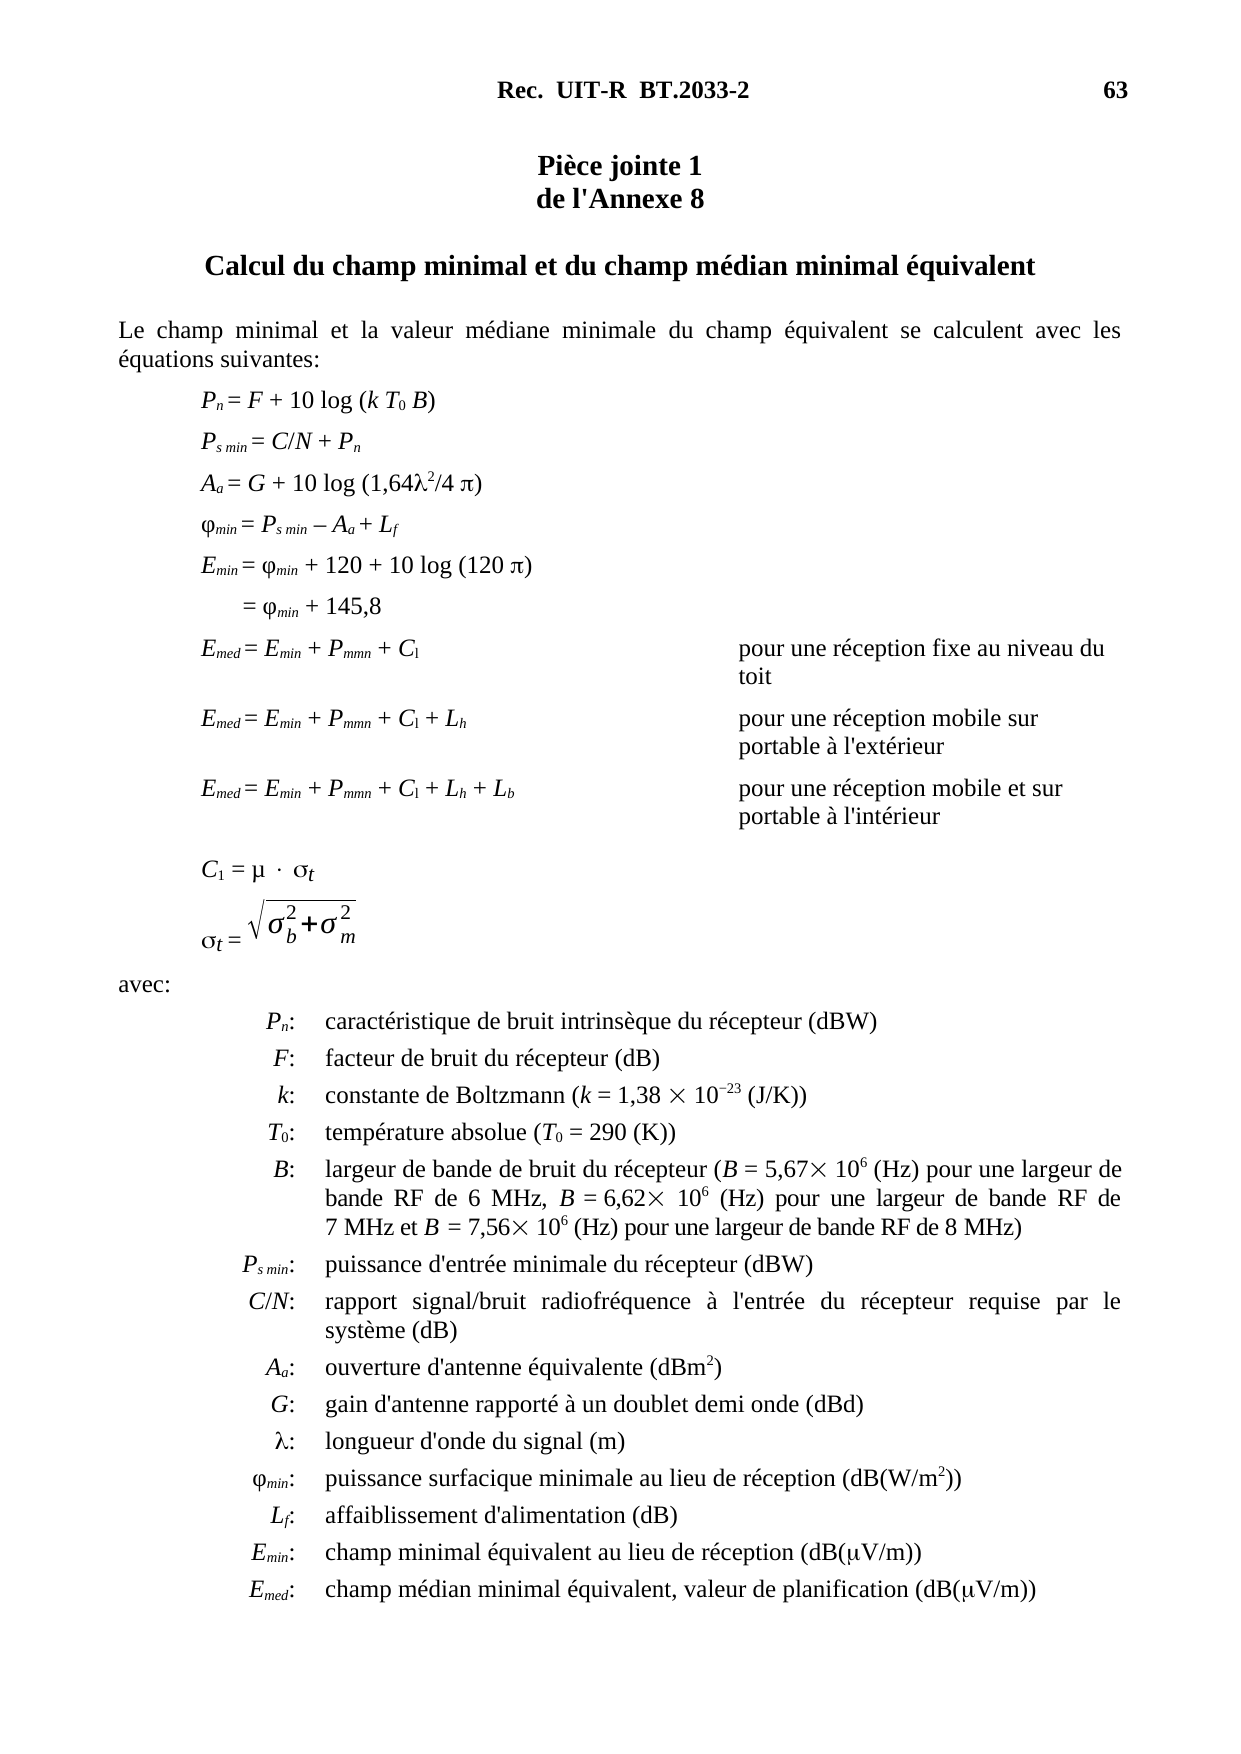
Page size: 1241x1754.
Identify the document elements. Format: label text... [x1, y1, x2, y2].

text Emed = Emin + Pmmn + Cl + Lh + Lb pour une réception mobile et sur portable à l'intérieur [118, 773, 1122, 830]
text Emin = φmin + 120 + 10 log (120 ) [118, 550, 1122, 579]
text Pn = F + 10 log (k T0 B) [118, 385, 1122, 414]
text B: largeur de bande de bruit du récepteur (B = 5,67 106 (Hz) pour une largeur de bande RF de 6 MHz, B = 6,62 106 (Hz) pour une largeur de bande RF de 7 MHz et B = 7,56 106 (Hz) pour une largeur de bande RF de 8 MHz) [118, 1154, 1122, 1241]
title Pièce jointe 1 de l'Annexe 8 Calcul du champ minimal et du champ médian minimal équivalent [118, 148, 1122, 282]
text C/N: rapport signal/bruit radiofréquence à l'entrée du récepteur requise par le système (dB) [118, 1286, 1122, 1343]
text Aa = G + 10 log (1,642/4 ) [118, 468, 1122, 496]
text k: constante de Boltzmann (k = 1,38 10−23 (J/K)) [118, 1080, 1122, 1109]
text C1 = µ t [118, 843, 1122, 886]
text Pn: caractéristique de bruit intrinsèque du récepteur (dBW) [118, 1006, 1122, 1035]
text Emin: champ minimal équivalent au lieu de réception (dB(V/m)) [118, 1537, 1122, 1566]
text Emed: champ médian minimal équivalent, valeur de planification (dB(V/m)) [118, 1574, 1122, 1603]
text φmin = Ps min – Aa + Lf [118, 509, 1122, 538]
text = φmin + 145,8 [118, 591, 1122, 620]
text φmin: puissance surfacique minimale au lieu de réception (dB(W/m2)) [118, 1463, 1122, 1492]
text t = [118, 898, 1122, 956]
text G: gain d'antenne rapporté à un doublet demi onde (dBd) [118, 1389, 1122, 1418]
text F: facteur de bruit du récepteur (dB) [118, 1043, 1122, 1072]
text T0: température absolue (T0 = 290 (K)) [118, 1117, 1122, 1146]
text Ps min: puissance d'entrée minimale du récepteur (dBW) [118, 1249, 1122, 1278]
text Emed = Emin + Pmmn + Cl + Lh pour une réception mobile sur portable à l'extérieur [59, 703, 1122, 760]
text Emed = Emin + Pmmn + Cl pour une réception fixe au niveau du toit [118, 633, 1122, 690]
text Lf: affaiblissement d'alimentation (dB) [118, 1500, 1122, 1529]
title Le champ minimal et la valeur médiane minimale du champ équivalent se calculent avec les équations suivantes: [118, 315, 1122, 373]
text Aa: ouverture d'antenne équivalente (dBm2) [118, 1352, 1122, 1381]
text : longueur d'onde du signal (m) [118, 1426, 1122, 1455]
text avec: [118, 969, 1122, 998]
text Ps min = C/N + Pn [118, 426, 1122, 455]
